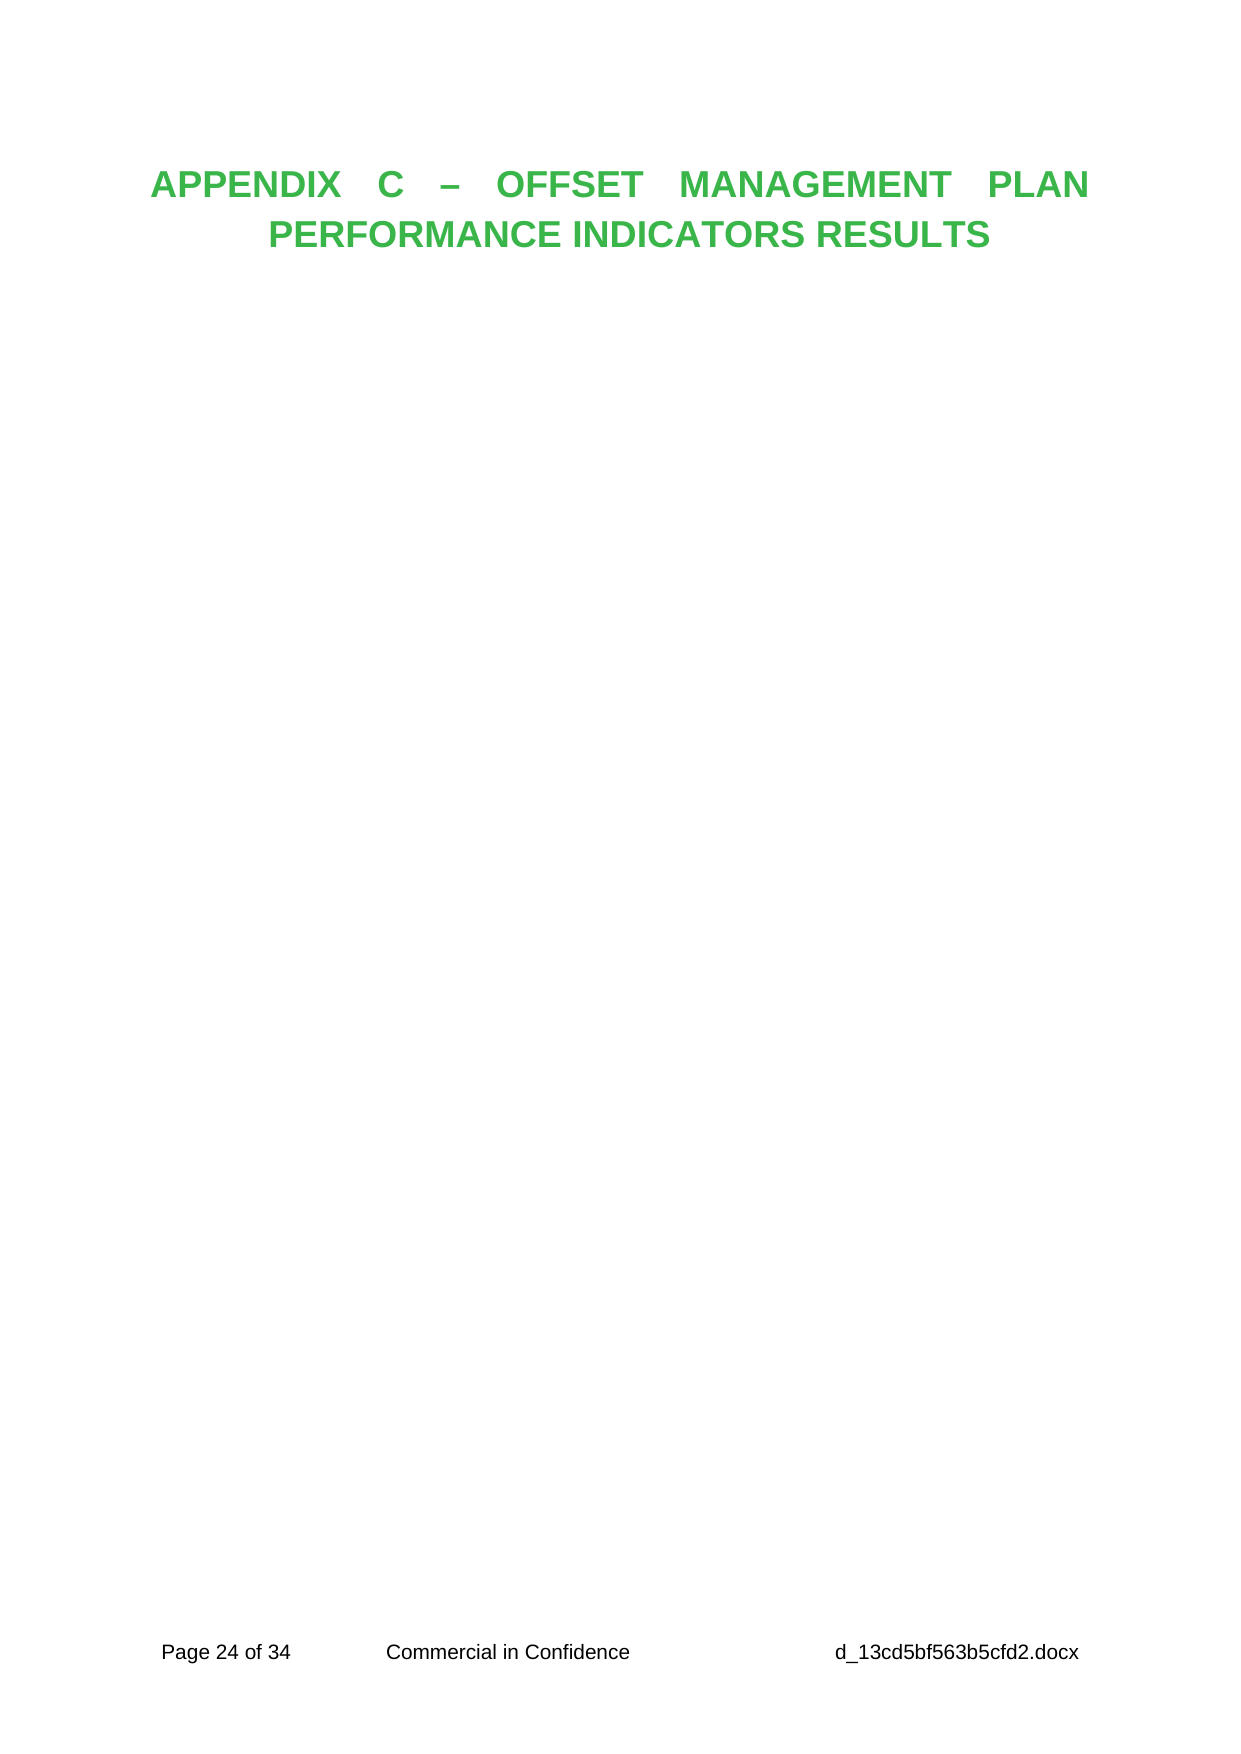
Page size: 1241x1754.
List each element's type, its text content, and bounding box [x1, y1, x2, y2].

subtitle APPENDIX C – OFFSET MANAGEMENT PLAN PERFORMANCE INDICATORS RESULTS [150, 162, 1090, 255]
